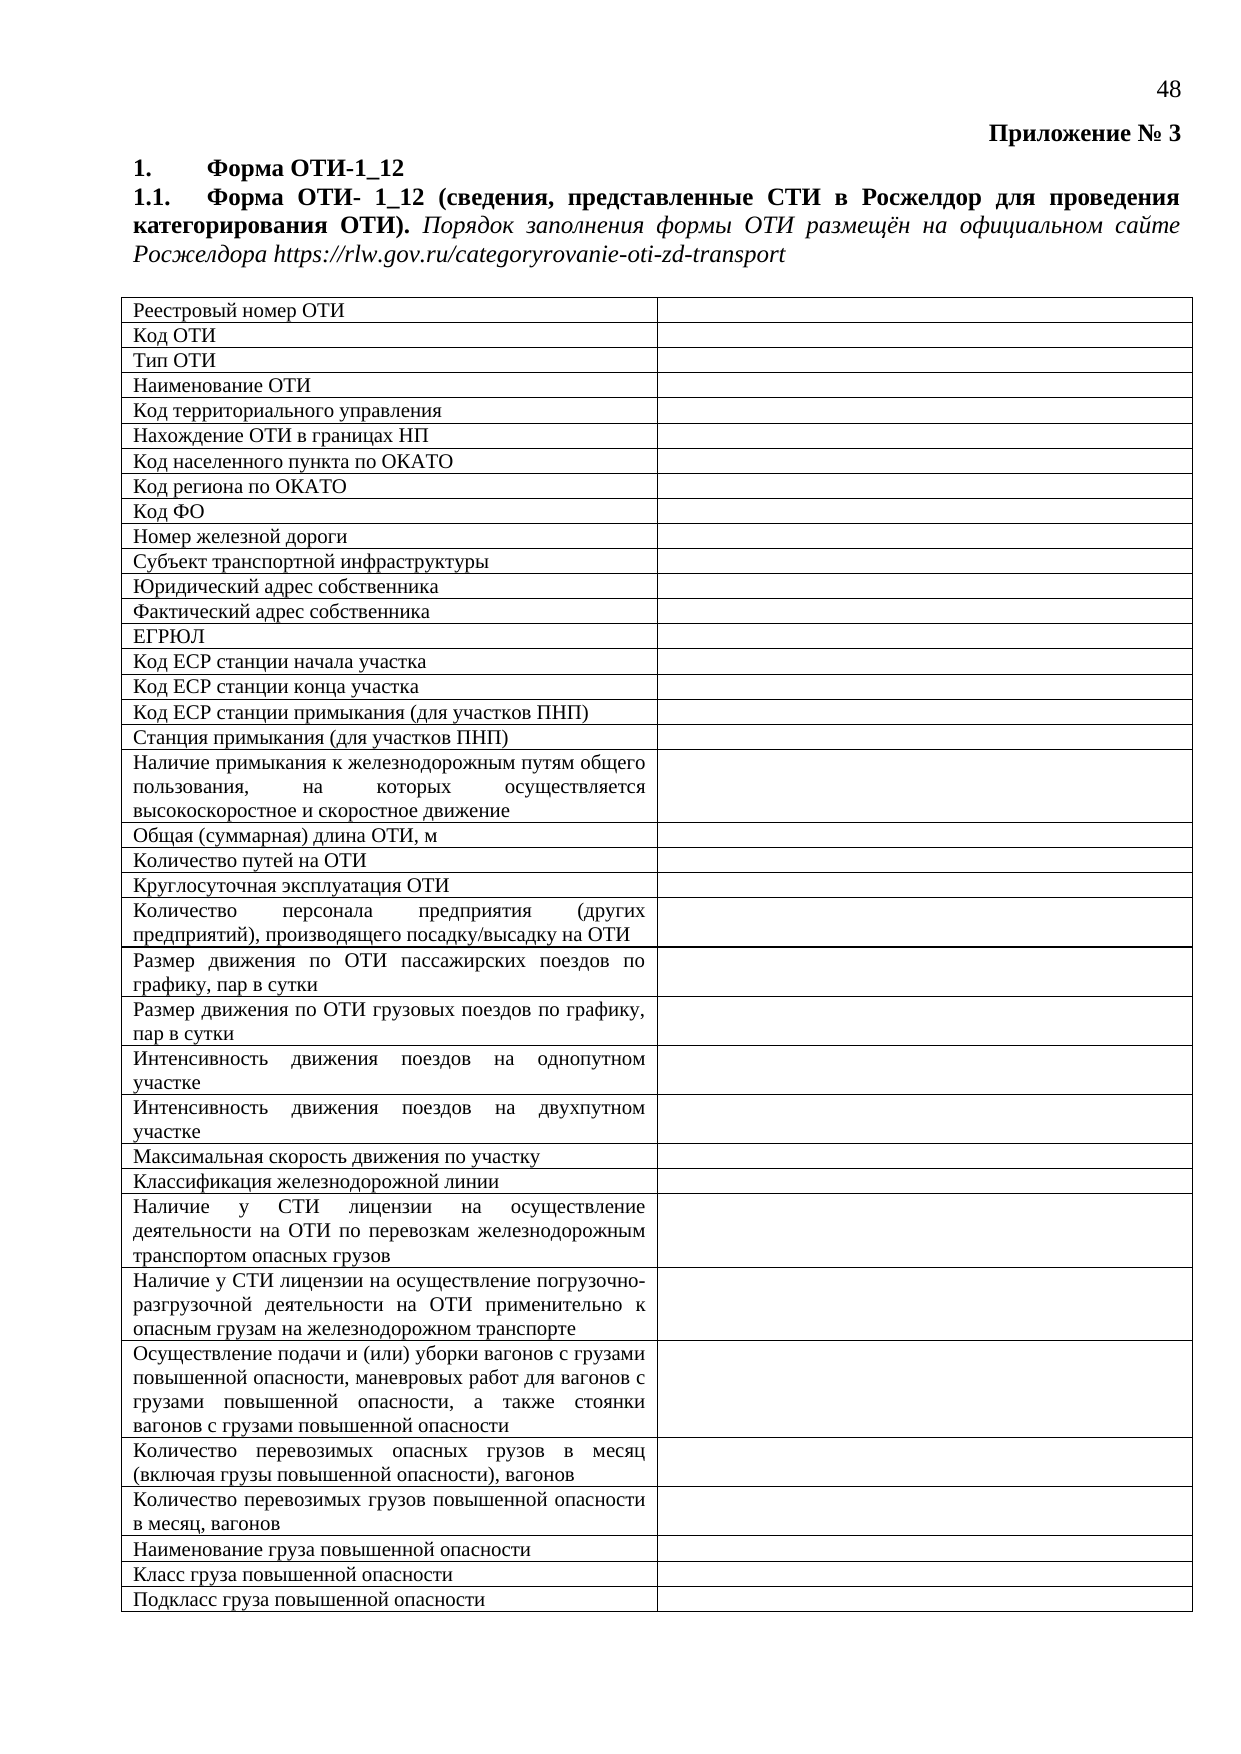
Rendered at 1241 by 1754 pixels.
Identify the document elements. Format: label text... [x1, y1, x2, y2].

table_cell [658, 449, 1192, 473]
table_cell [658, 323, 1192, 347]
table_cell Код ЕСР станции конца участка [122, 675, 657, 698]
table_cell [658, 700, 1192, 724]
text Приложение № 3 [133, 118, 1181, 147]
table_cell Общая (суммарная) длина ОТИ, м [122, 823, 657, 847]
table_cell [658, 1341, 1192, 1437]
table_cell [658, 549, 1192, 573]
table_cell [658, 398, 1192, 422]
table_cell Станция примыкания (для участков ПНП) [122, 725, 657, 749]
table_cell [658, 373, 1192, 397]
table_cell [658, 649, 1192, 673]
table_cell [658, 1169, 1192, 1193]
table_cell Интенсивность движения поездов на двухпутном участке [122, 1095, 657, 1143]
table_cell Субъект транспортной инфраструктуры [122, 549, 657, 573]
table_cell [658, 750, 1192, 822]
table_cell Интенсивность движения поездов на однопутном участке [122, 1046, 657, 1094]
table_cell [658, 1587, 1192, 1611]
table_cell Класс груза повышенной опасности [122, 1562, 657, 1586]
table_cell [658, 823, 1192, 847]
table_cell Код территориального управления [122, 398, 657, 422]
table_cell Код ФО [122, 499, 657, 523]
table_cell [658, 1144, 1192, 1168]
table_cell [658, 348, 1192, 372]
table_cell [658, 1046, 1192, 1094]
table_cell [658, 1438, 1192, 1486]
table_cell [658, 948, 1192, 996]
table_cell [658, 599, 1192, 623]
table_cell Тип ОТИ [122, 348, 657, 372]
table_cell Осуществление подачи и (или) уборки вагонов с грузами повышенной опасности, маневровых работ для вагонов с грузами повышенной опасности, а также стоянки вагонов с грузами повышенной опасности [122, 1341, 657, 1437]
table_cell Количество путей на ОТИ [122, 848, 657, 872]
table_cell Размер движения по ОТИ грузовых поездов по графику, пар в сутки [122, 997, 657, 1045]
table_cell Код ОТИ [122, 323, 657, 347]
table_cell [658, 898, 1192, 946]
table_cell [658, 524, 1192, 548]
text 1.1. Форма ОТИ- 1_12 (сведения, представленные СТИ в Росжелдор для проведения категорирования ОТИ). Порядок заполнения формы ОТИ размещён на официальном сайте Росжелдора https://rlw.gov.ru/categoryrovanie-oti-zd-transport [133, 182, 1181, 268]
table_cell [658, 1268, 1192, 1340]
table_cell [658, 725, 1192, 749]
table_cell Наличие примыкания к железнодорожным путям общего пользования, на которых осуществляется высокоскоростное и скоростное движение [122, 750, 657, 822]
table_cell [658, 1194, 1192, 1267]
table_cell [658, 474, 1192, 498]
table_cell Юридический адрес собственника [122, 574, 657, 598]
table_cell Наличие у СТИ лицензии на осуществление деятельности на ОТИ по перевозкам железнодорожным транспортом опасных грузов [122, 1194, 657, 1267]
table_cell Код населенного пункта по ОКАТО [122, 449, 657, 473]
table_header [658, 298, 1192, 322]
table_cell [658, 1562, 1192, 1586]
table_cell [658, 1487, 1192, 1535]
table_cell Код ЕСР станции примыкания (для участков ПНП) [122, 700, 657, 724]
table_cell Классификация железнодорожной линии [122, 1169, 657, 1193]
table_cell Нахождение ОТИ в границах НП [122, 424, 657, 447]
text 1. Форма ОТИ-1_12 [133, 153, 1181, 182]
table_cell Подкласс груза повышенной опасности [122, 1587, 657, 1611]
table_cell Круглосуточная эксплуатация ОТИ [122, 873, 657, 897]
table_cell ЕГРЮЛ [122, 624, 657, 648]
table_cell Наличие у СТИ лицензии на осуществление погрузочно-разгрузочной деятельности на ОТИ применительно к опасным грузам на железнодорожном транспорте [122, 1268, 657, 1340]
table_cell Количество перевозимых опасных грузов в месяц (включая грузы повышенной опасности), вагонов [122, 1438, 657, 1486]
table_cell [658, 1095, 1192, 1143]
table_cell Фактический адрес собственника [122, 599, 657, 623]
table_cell Размер движения по ОТИ пассажирских поездов по графику, пар в сутки [122, 948, 657, 996]
table_cell [658, 848, 1192, 872]
table_cell Количество перевозимых грузов повышенной опасности в месяц, вагонов [122, 1487, 657, 1535]
table_cell [658, 997, 1192, 1045]
table_cell [658, 499, 1192, 523]
table_cell Наименование ОТИ [122, 373, 657, 397]
table_cell Номер железной дороги [122, 524, 657, 548]
table_cell Код ЕСР станции начала участка [122, 649, 657, 673]
table_cell [658, 574, 1192, 598]
table_cell Наименование груза повышенной опасности [122, 1536, 657, 1561]
table_cell [658, 675, 1192, 698]
table_cell Максимальная скорость движения по участку [122, 1144, 657, 1168]
table_cell [658, 424, 1192, 447]
table_cell [658, 624, 1192, 648]
table_cell Код региона по ОКАТО [122, 474, 657, 498]
table_cell [658, 1536, 1192, 1561]
table_header Реестровый номер ОТИ [122, 298, 657, 322]
table_cell Количество персонала предприятия (других предприятий), производящего посадку/высадку на ОТИ [122, 898, 657, 946]
table_cell [658, 873, 1192, 897]
